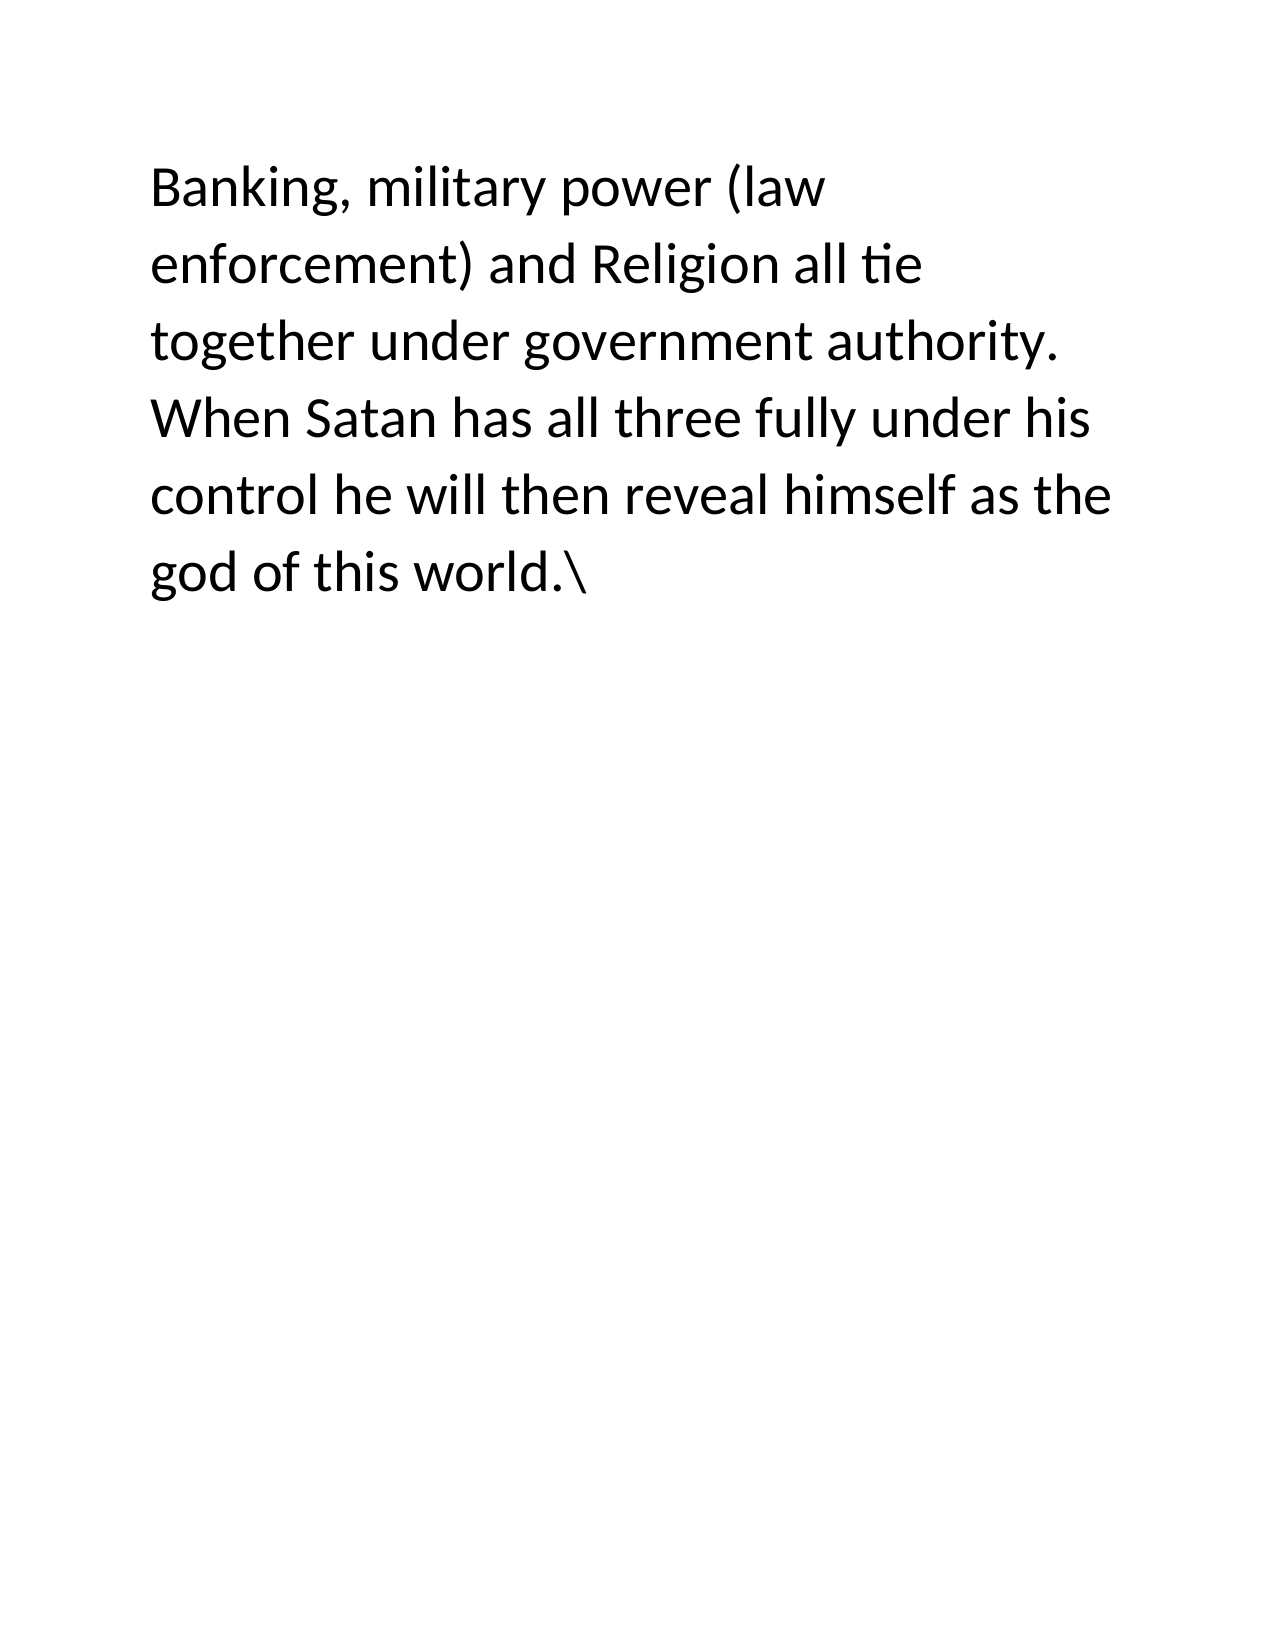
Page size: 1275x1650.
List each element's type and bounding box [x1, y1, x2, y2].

text [150, 150, 1125, 606]
